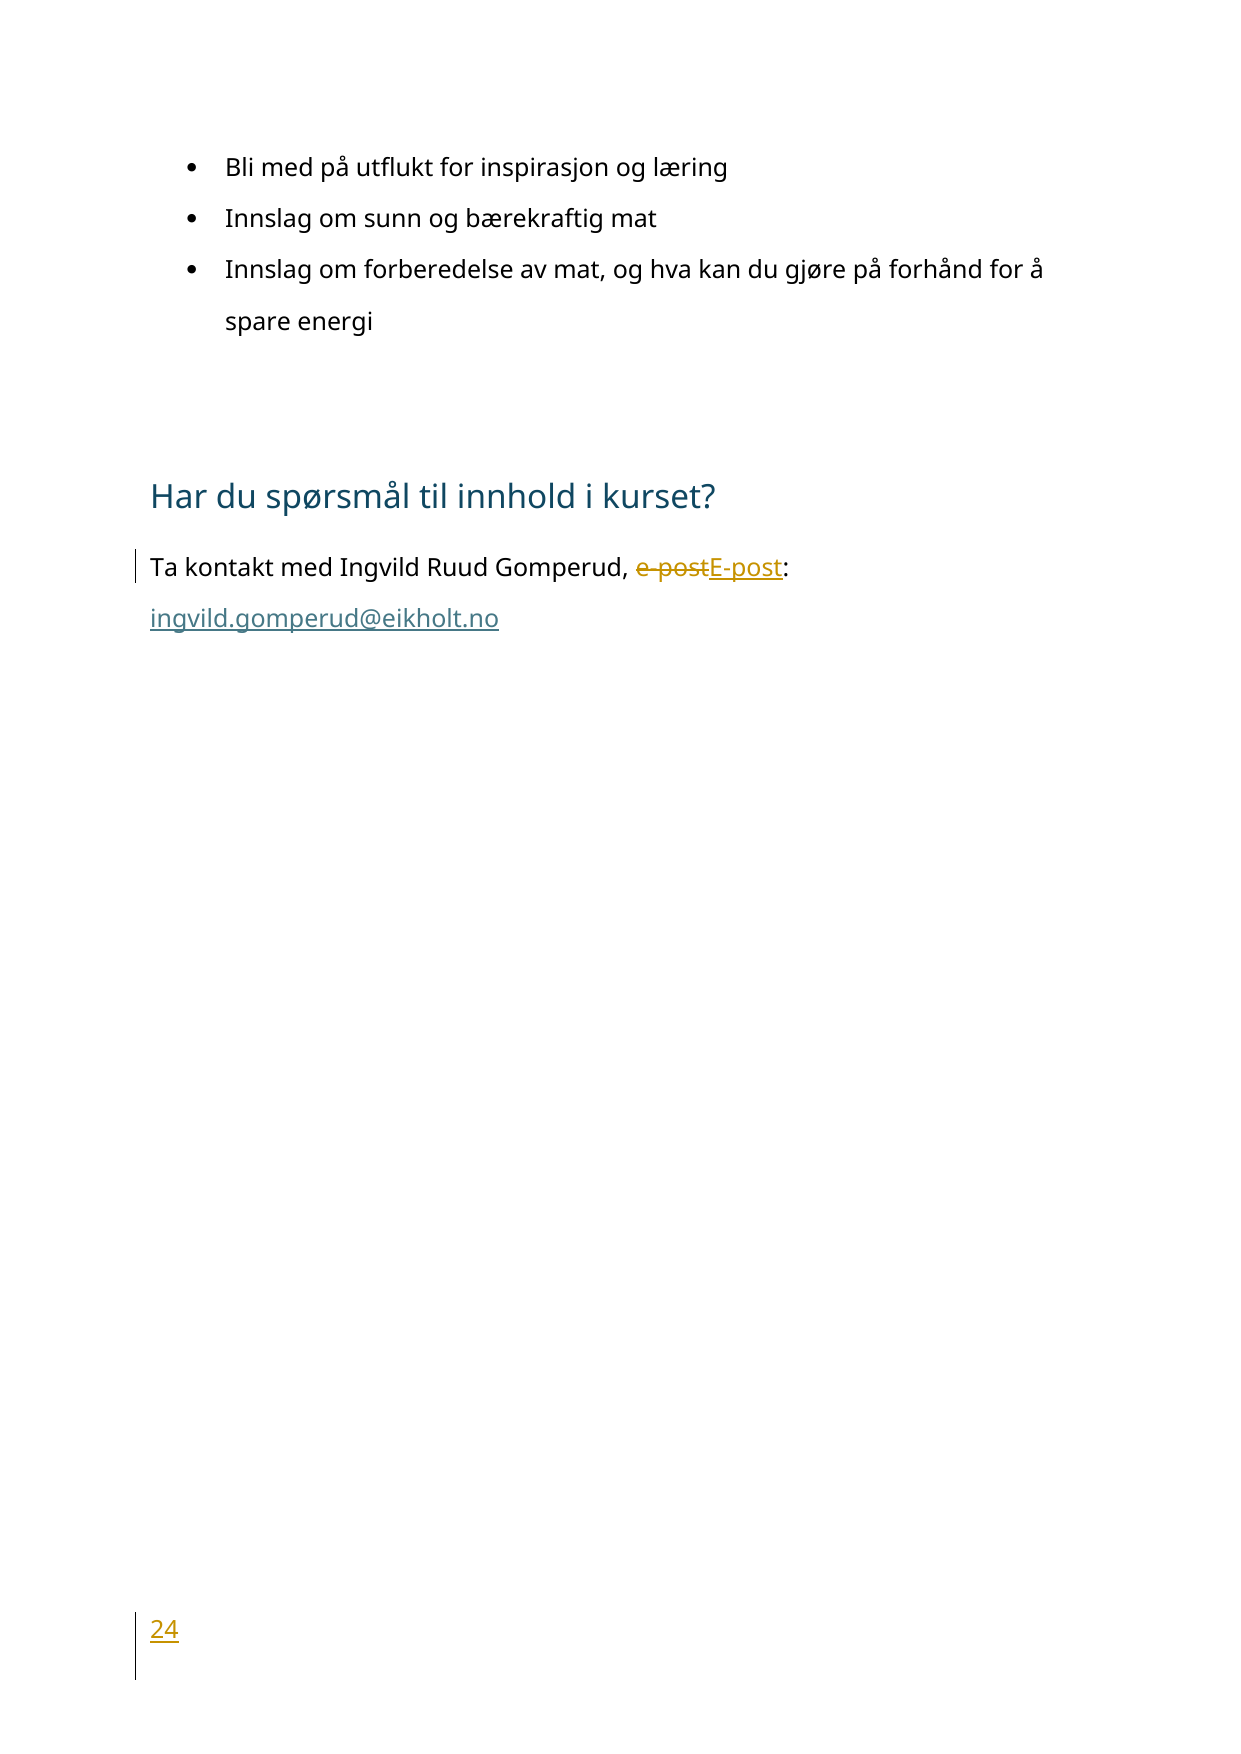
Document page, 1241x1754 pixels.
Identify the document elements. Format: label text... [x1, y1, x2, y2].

subtitle Har du spørsmål til innhold i kurset? [150, 473, 1090, 518]
list Bli med på utflukt for inspirasjon og læring [187, 150, 1090, 184]
text Ta kontakt med Ingvild Ruud Gomperud, : ingvild.gomperud@eikholt.no [150, 549, 1090, 634]
list Innslag om sunn og bærekraftig mat [187, 201, 1090, 235]
list Innslag om forberedelse av mat, og hva kan du gjøre på forhånd for å spare energi [187, 252, 1090, 388]
